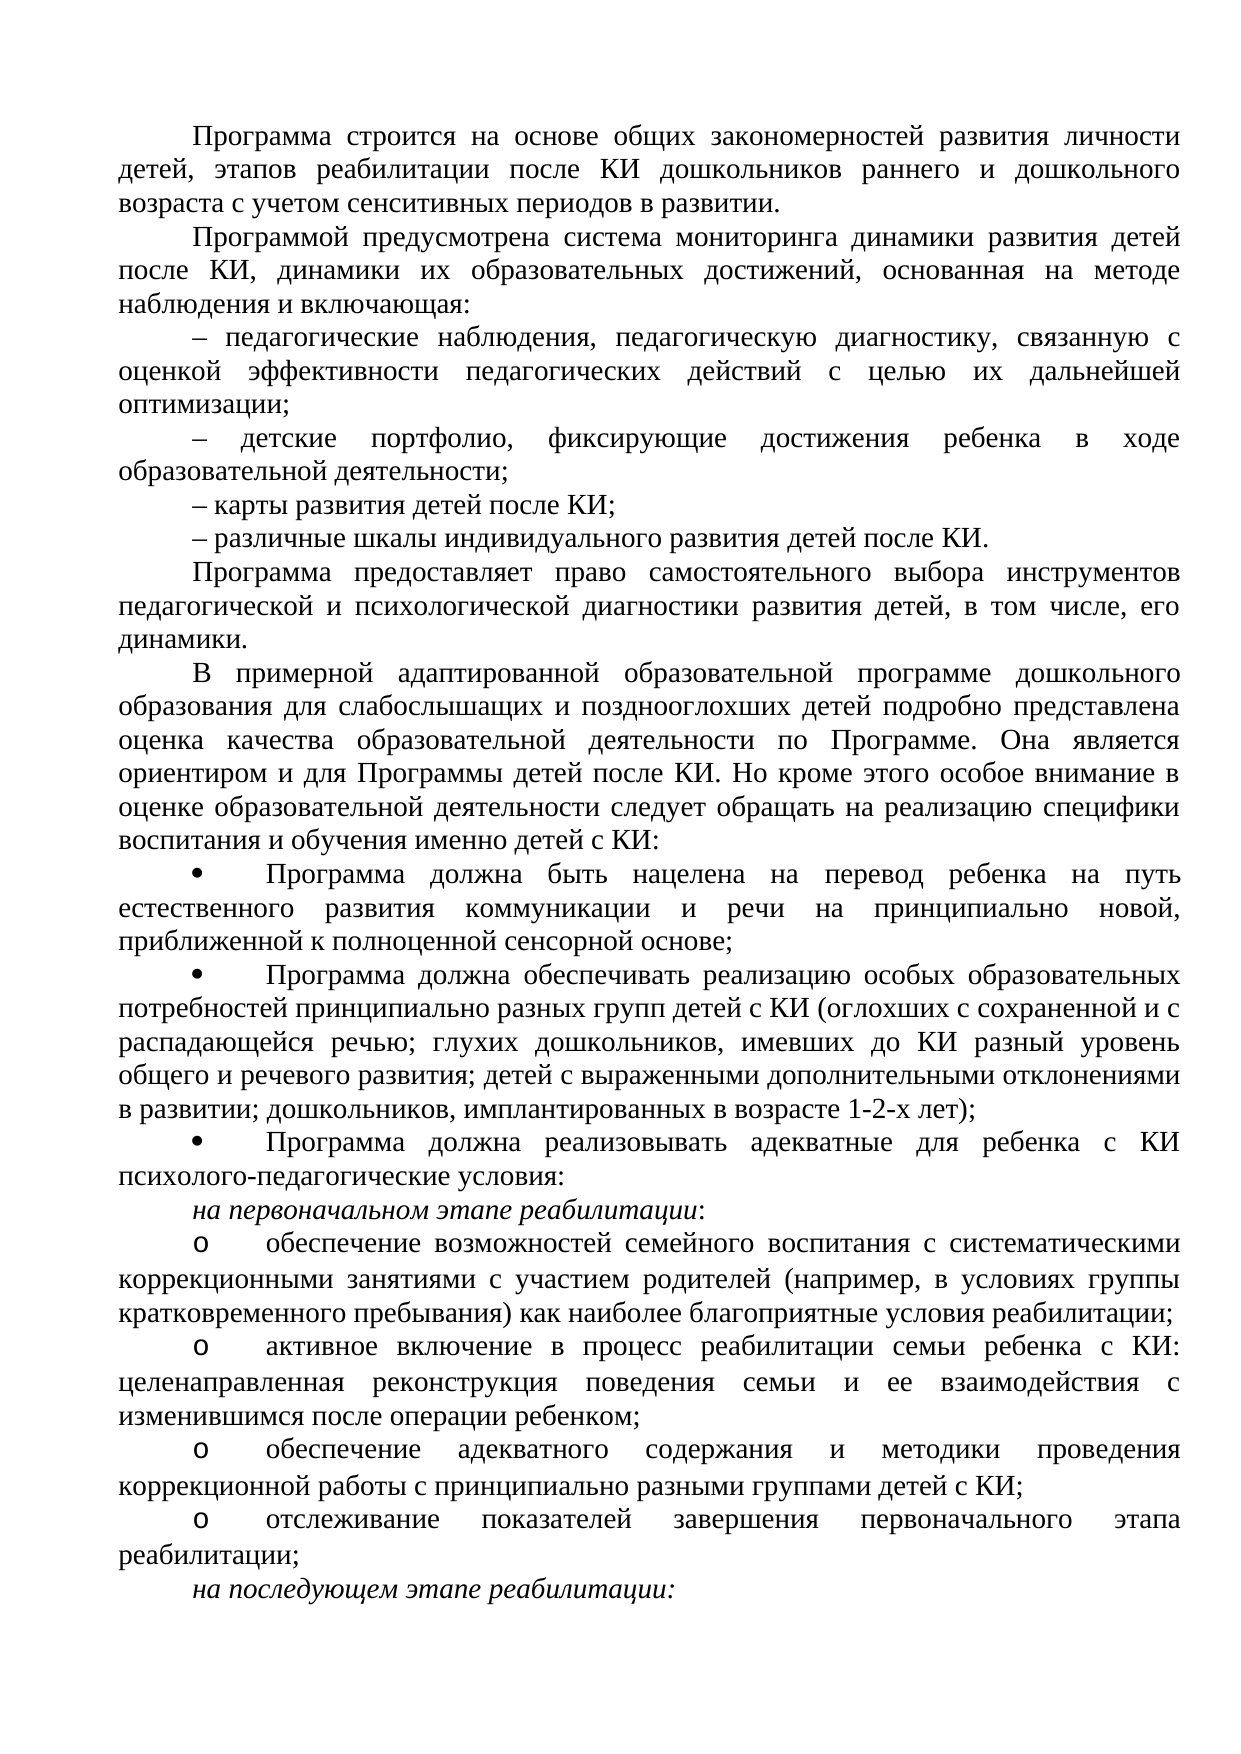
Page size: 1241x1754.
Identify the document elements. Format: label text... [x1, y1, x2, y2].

list Программа должна реализовывать адекватные для ребенка с КИ психолого-педагогические условия: [118, 1124, 1181, 1192]
list Программа должна быть нацелена на перевод ребенка на путь естественного развития коммуникации и речи на принципиально новой, приближенной к полноценной сенсорной основе; [118, 856, 1181, 957]
text – различные шкалы индивидуального развития детей после КИ. [118, 521, 1181, 554]
text – детские портфолио, фиксирующие достижения ребенка в ходе образовательной деятельности; [118, 420, 1181, 487]
list обеспечение возможностей семейного воспитания с систематическими коррекционными занятиями с участием родителей (например, в условиях группы кратковременного пребывания) как наиболее благоприятные условия реабилитации; [118, 1225, 1181, 1328]
text на последующем этапе реабилитации: [118, 1571, 1181, 1604]
list активное включение в процесс реабилитации семьи ребенка с КИ: целенаправленная реконструкция поведения семьи и ее взаимодействия с изменившимся после операции ребенком; [118, 1328, 1181, 1432]
text – педагогические наблюдения, педагогическую диагностику, связанную с оценкой эффективности педагогических действий с целью их дальнейшей оптимизации; [118, 319, 1181, 420]
text В примерной адаптированной образовательной программе дошкольного образования для слабослышащих и позднооглохших детей подробно представлена оценка качества образовательной деятельности по Программе. Она является ориентиром и для Программы детей после КИ. Но кроме этого особое внимание в оценке образовательной деятельности следует обращать на реализацию специфики воспитания и обучения именно детей с КИ: [118, 655, 1181, 856]
text Программа предоставляет право самостоятельного выбора инструментов педагогической и психологической диагностики развития детей, в том числе, его динамики. [118, 554, 1181, 655]
list Программа должна обеспечивать реализацию особых образовательных потребностей принципиально разных групп детей с КИ (оглохших с сохраненной и с распадающейся речью; глухих дошкольников, имевших до КИ разный уровень общего и речевого развития; детей с выраженными дополнительными отклонениями в развитии; дошкольников, имплантированных в возрасте 1-2-х лет); [118, 957, 1181, 1124]
text Программой предусмотрена система мониторинга динамики развития детей после КИ, динамики их образовательных достижений, основанная на методе наблюдения и включающая: [118, 219, 1181, 319]
text – карты развития детей после КИ; [118, 487, 1181, 521]
text Программа строится на основе общих закономерностей развития личности детей, этапов реабилитации после КИ дошкольников раннего и дошкольного возраста с учетом сенситивных периодов в развитии. [118, 118, 1181, 219]
text на первоначальном этапе реабилитации: [118, 1192, 1181, 1225]
list отслеживание показателей завершения первоначального этапа реабилитации; [118, 1501, 1181, 1571]
list обеспечение адекватного содержания и методики проведения коррекционной работы с принципиально разными группами детей с КИ; [118, 1432, 1181, 1501]
